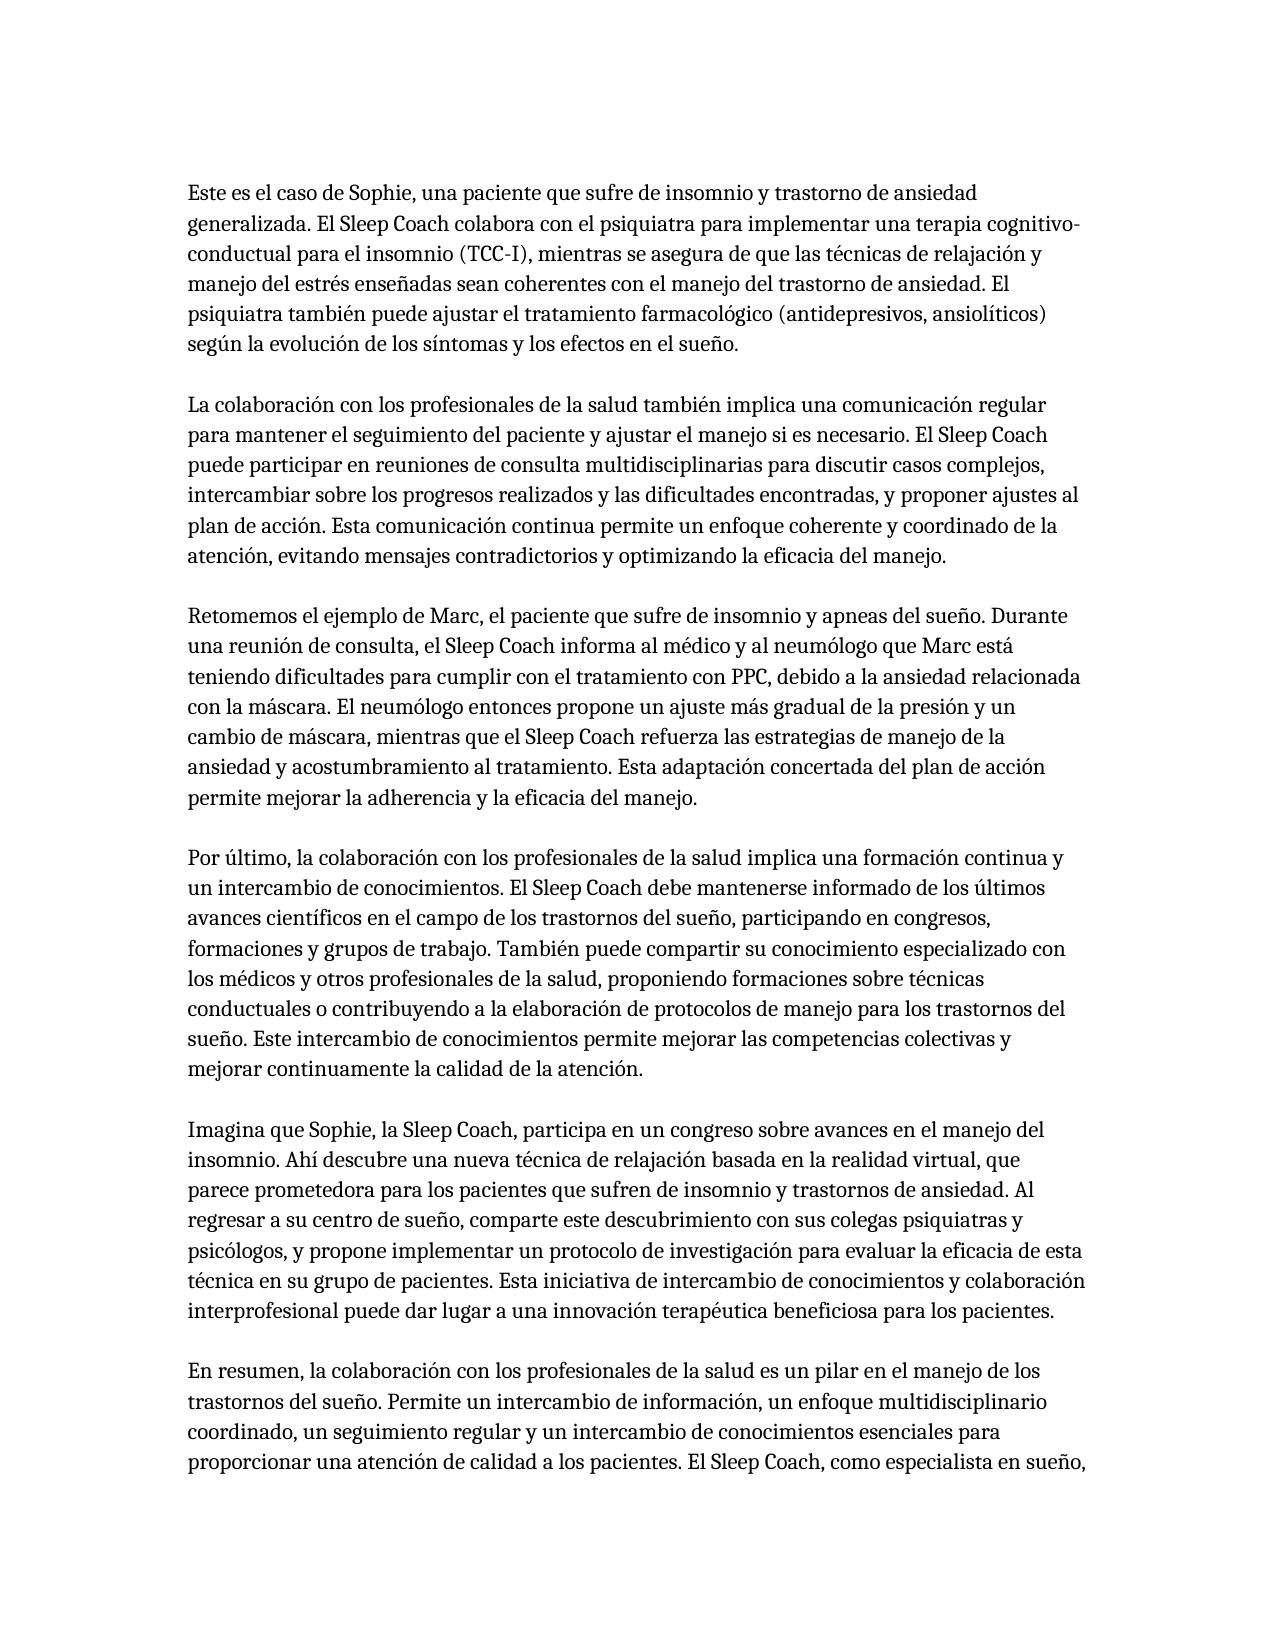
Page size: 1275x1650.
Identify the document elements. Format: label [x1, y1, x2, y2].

text [187, 150, 1087, 1475]
